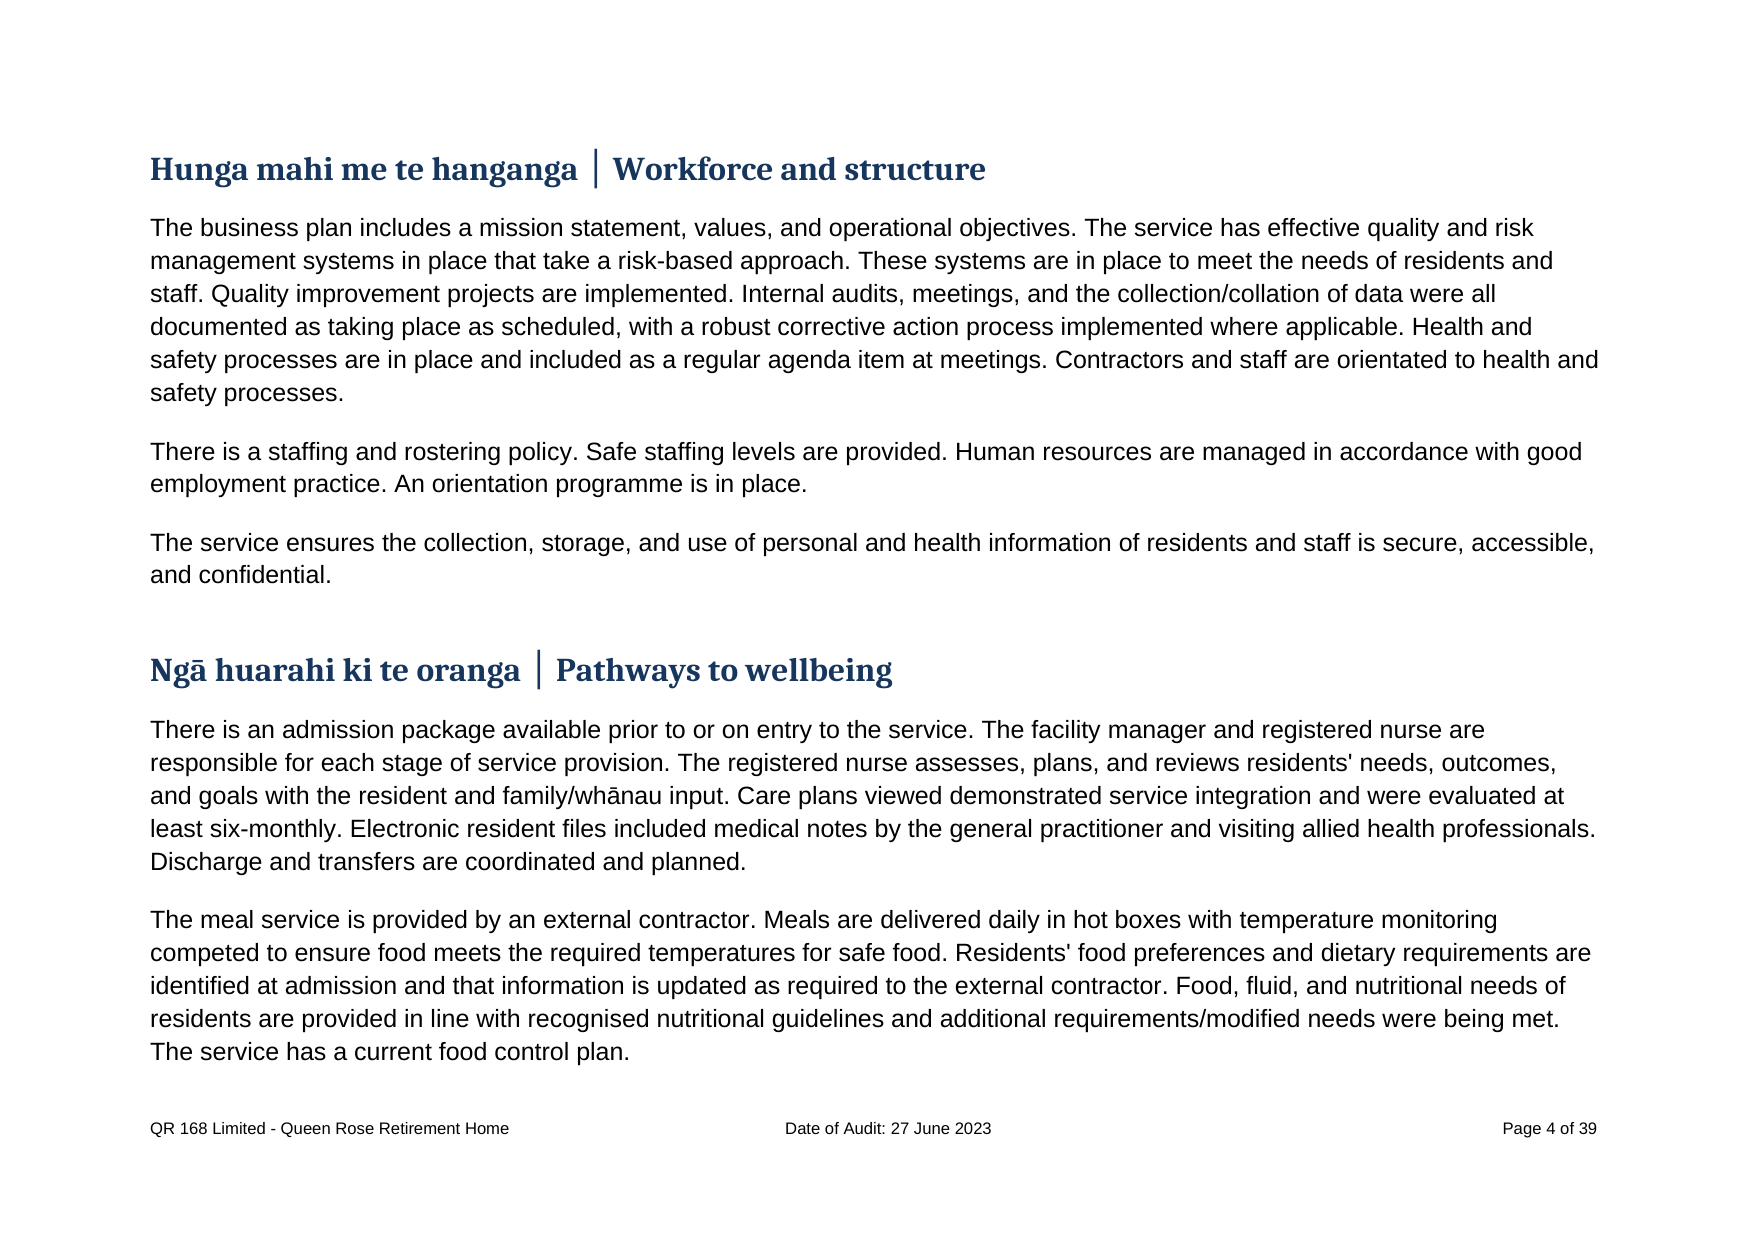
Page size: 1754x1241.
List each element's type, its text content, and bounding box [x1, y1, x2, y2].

subtitle Hunga mahi me te hanganga │ Workforce and structure [596, 150, 1604, 188]
text The business plan includes a mission statement, values, and operational objectives. The service has effective quality and risk management systems in place that take a risk-based approach. These systems are in place to meet the needs of residents and staff. Quality improvement projects are implemented. Internal audits, meetings, and the collection/collation of data were all documented as taking place as scheduled, with a robust corrective action process implemented where applicable. Health and safety processes are in place and included as a regular agenda item at meetings. Contractors and staff are orientated to health and safety processes. [150, 213, 1604, 407]
text There is a staffing and rostering policy. Safe staffing levels are provided. Human resources are managed in accordance with good employment practice. An orientation programme is in place. [150, 436, 1604, 498]
text The service ensures the collection, storage, and use of personal and health information of residents and staff is secure, accessible, and confidential. [150, 527, 1604, 589]
subtitle Ngā huarahi ki te oranga │ Pathways to wellbeing [150, 652, 1604, 690]
text There is an admission package available prior to or on entry to the service. The facility manager and registered nurse are responsible for each stage of service provision. The registered nurse assesses, plans, and reviews residents' needs, outcomes, and goals with the resident and family/whānau input. Care plans viewed demonstrated service integration and were evaluated at least six-monthly. Electronic resident files included medical notes by the general practitioner and visiting allied health professionals. Discharge and transfers are coordinated and planned. [150, 715, 1604, 876]
subtitle Hunga mahi me te hanganga │ Workforce and structure [150, 150, 594, 188]
text The meal service is provided by an external contractor. Meals are delivered daily in hot boxes with temperature monitoring competed to ensure food meets the required temperatures for safe food. Residents' food preferences and dietary requirements are identified at admission and that information is updated as required to the external contractor. Food, fluid, and nutritional needs of residents are provided in line with recognised nutritional guidelines and additional requirements/modified needs were being met. The service has a current food control plan. [150, 905, 1604, 1066]
